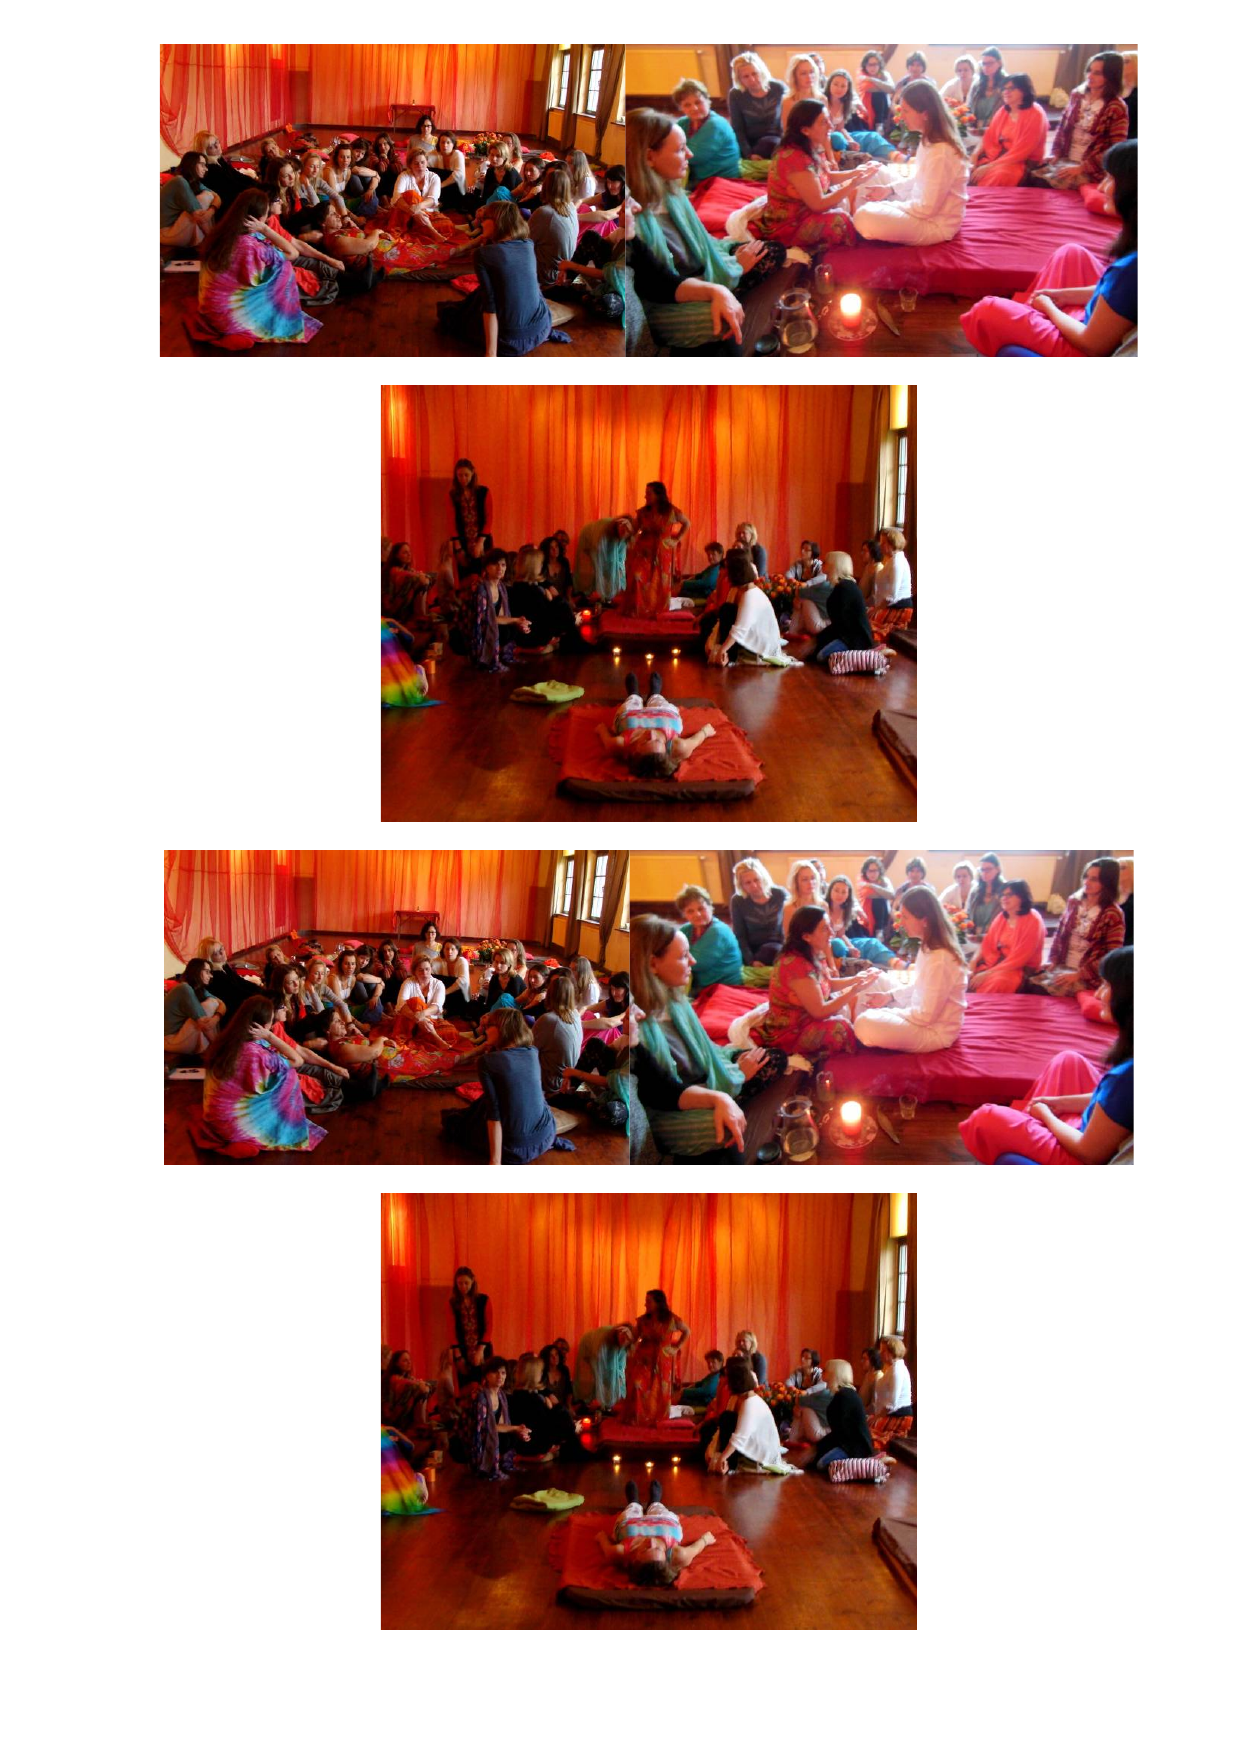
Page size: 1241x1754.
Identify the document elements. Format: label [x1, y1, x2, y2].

picture [164, 850, 1134, 1165]
picture [159, 44, 1138, 357]
picture [380, 385, 917, 822]
picture [380, 1193, 917, 1630]
